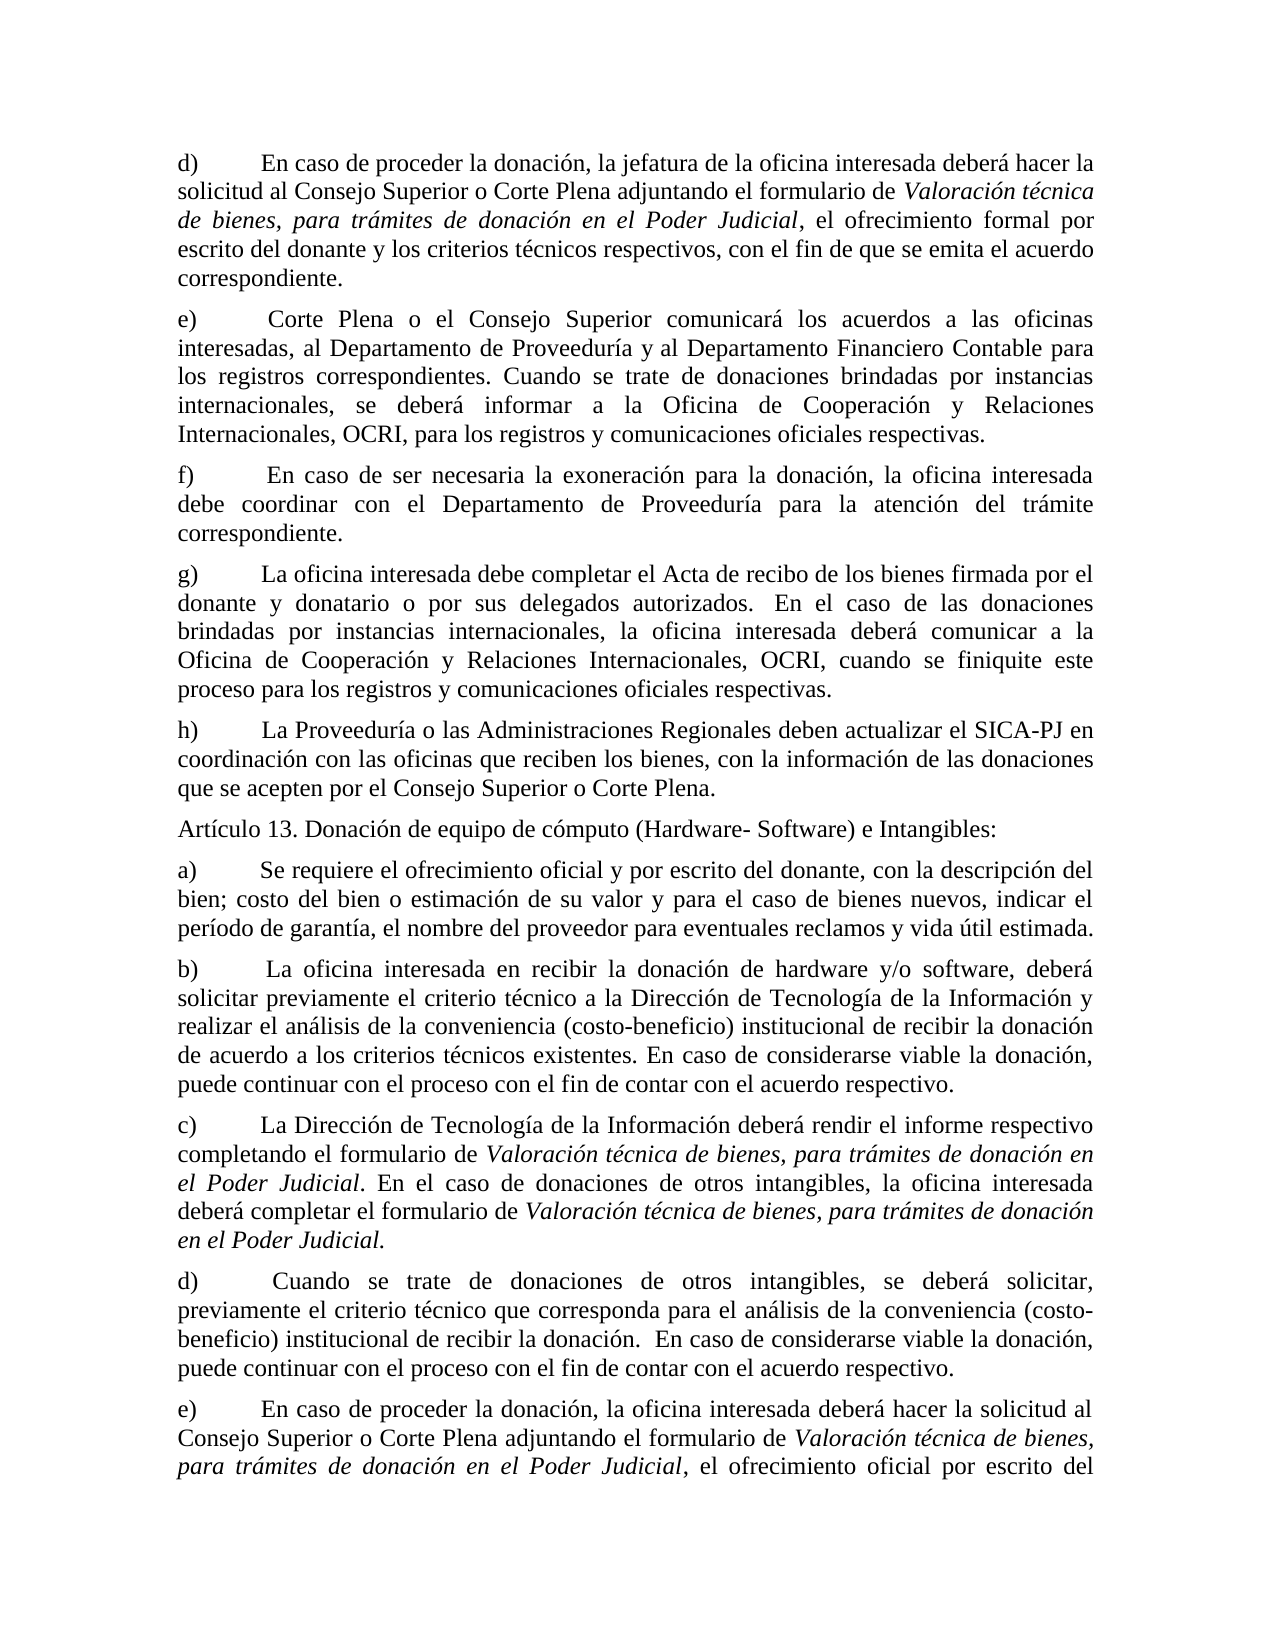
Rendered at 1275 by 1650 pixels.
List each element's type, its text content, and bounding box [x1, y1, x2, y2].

text f) En caso de ser necesaria la exoneración para la donación, la oficina interesada debe coordinar con el Departamento de Proveeduría para la atención del trámite correspondiente. [177, 460, 1094, 546]
text e) Corte Plena o el Consejo Superior comunicará los acuerdos a las oficinas interesadas, al Departamento de Proveeduría y al para los registros correspondientes. Cuando se trate de donaciones brindadas por instancias internacionales, se deberá informar a de Cooperación y Relaciones Internacionales, OCRI, para los registros y comunicaciones oficiales respectivas. [177, 304, 1094, 448]
text h) o las Administraciones Regionales deben actualizar el SICA-PJ en coordinación con las oficinas que reciben los bienes, con la información de las donaciones que se acepten por el Consejo Superior o Corte Plena. [177, 715, 1094, 801]
text Artículo 13. Donación de equipo de cómputo (Hardware- Software) e Intangibles: [177, 814, 1094, 843]
text d) En caso de proceder la donación, la jefatura de la oficina interesada deberá hacer la solicitud al Consejo Superior o Corte Plena adjuntando el formulario de Valoración técnica de bienes, para trámites de donación en el Poder Judicial, el ofrecimiento formal por escrito del donante y los criterios técnicos respectivos, con el fin de que se emita el acuerdo correspondiente. [177, 148, 1094, 291]
text g) La oficina interesada debe completar el Acta de recibo de los bienes firmada por el donante y donatario o por sus delegados autorizados. En el caso de las donaciones brindadas por instancias internacionales, la oficina interesada deberá comunicar a de Cooperación y Relaciones Internacionales, OCRI, cuando se finiquite este proceso para los registros y comunicaciones oficiales respectivas. [177, 559, 1094, 703]
text d) Cuando se trate de donaciones de otros intangibles, se deberá solicitar, previamente el criterio técnico que corresponda para el análisis de la conveniencia (costo-beneficio) institucional de recibir la donación. En caso de considerarse viable la donación, puede continuar con el proceso con el fin de contar con el acuerdo respectivo. [177, 1266, 1094, 1381]
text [177, 1394, 1094, 1480]
text b) La oficina interesada en recibir la donación de hardware y/o software, deberá solicitar previamente el criterio técnico a de Tecnología de y realizar el análisis de la conveniencia (costo-beneficio) institucional de recibir la donación de acuerdo a los criterios técnicos existentes. En caso de considerarse viable la donación, puede continuar con el proceso con el fin de contar con el acuerdo respectivo. [177, 954, 1094, 1098]
text c) de Tecnología de deberá rendir el informe respectivo completando el formulario de Valoración técnica de bienes, para trámites de donación en el Poder Judicial. En el caso de donaciones de otros intangibles, la oficina interesada deberá completar el formulario de Valoración técnica de bienes, para trámites de donación en el Poder Judicial. [177, 1110, 1094, 1254]
text a) Se requiere el ofrecimiento oficial y por escrito del donante, con la descripción del bien; costo del bien o estimación de su valor y para el caso de bienes nuevos, indicar el período de garantía, el nombre del proveedor para eventuales reclamos y vida útil estimada. [177, 855, 1094, 941]
